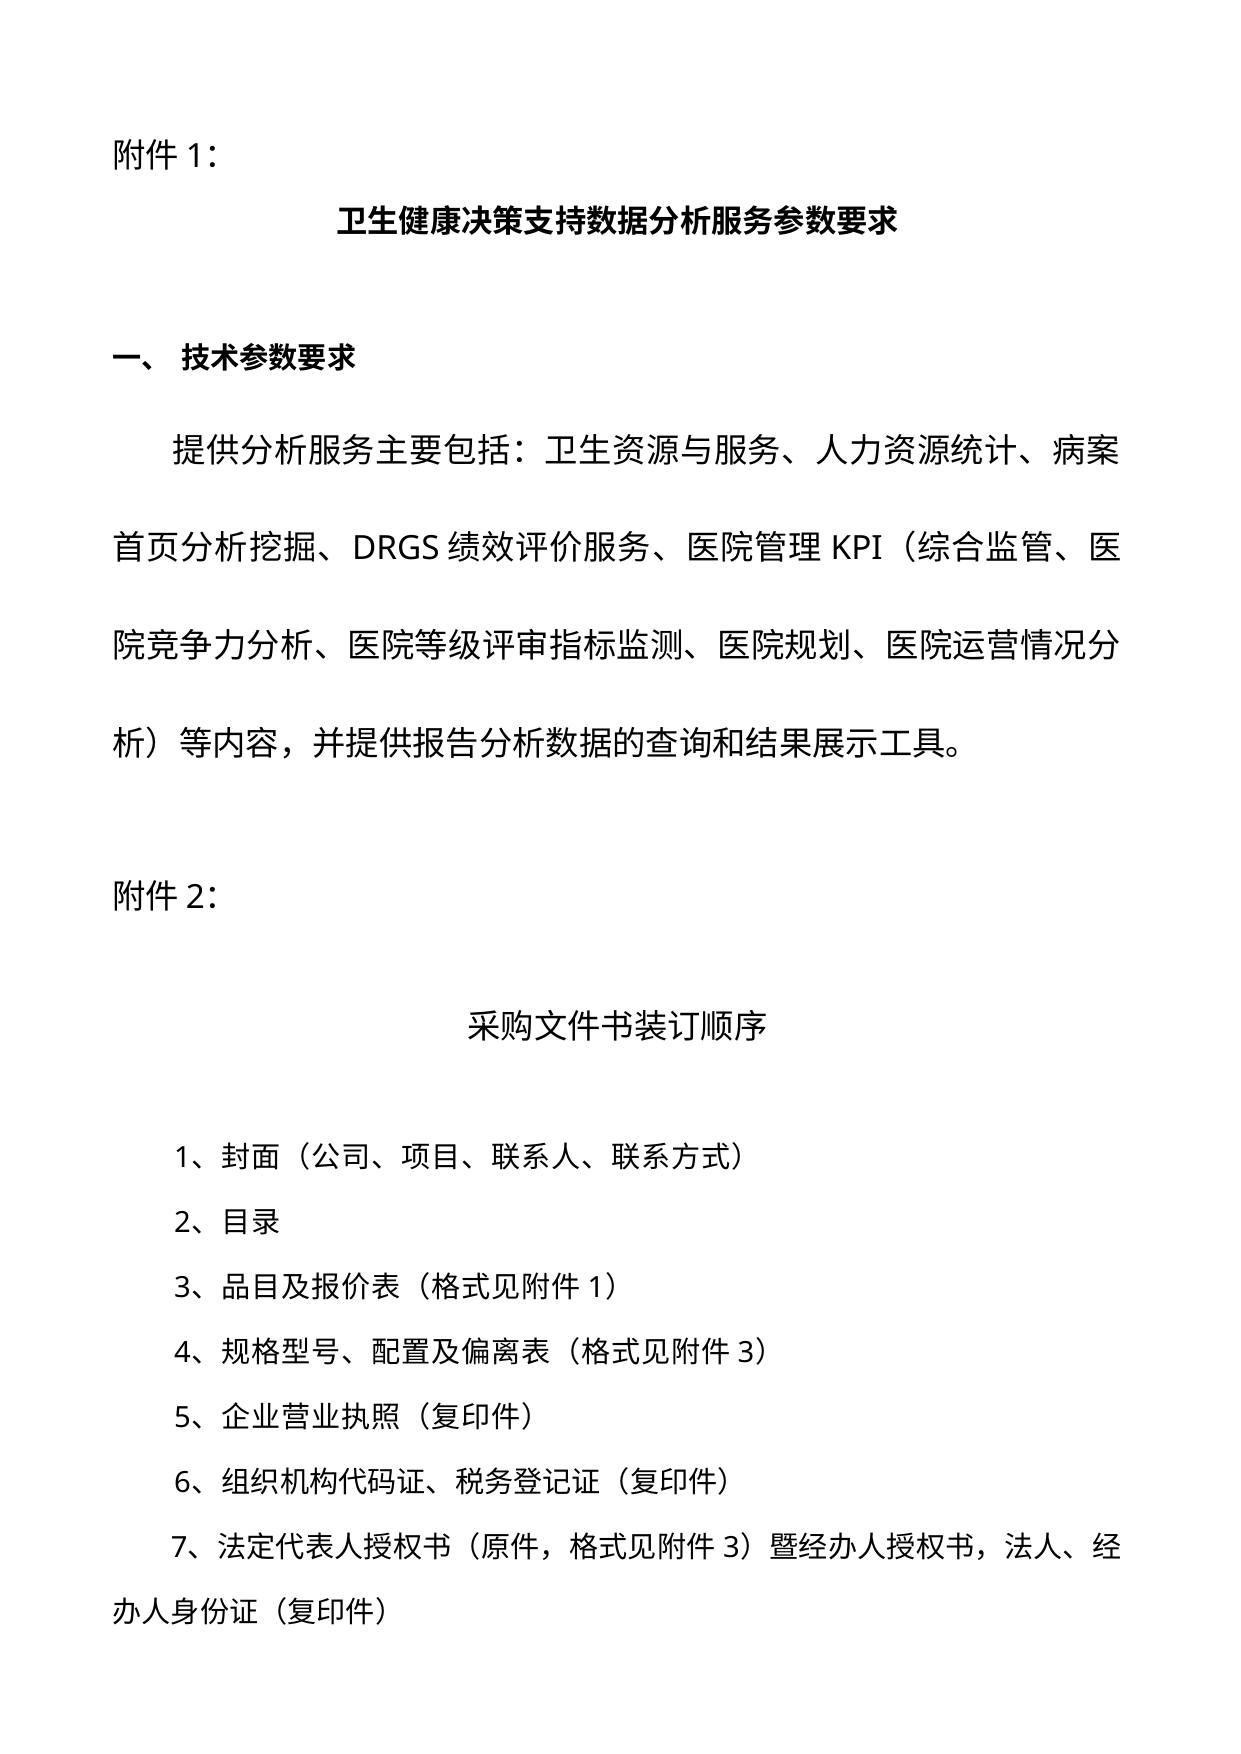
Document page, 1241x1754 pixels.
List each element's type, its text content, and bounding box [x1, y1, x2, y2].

text 2、目录 [112, 1187, 1122, 1252]
text 1、封面（公司、项目、联系人、联系方式） [112, 1122, 1122, 1187]
text 5、企业营业执照（复印件） [112, 1382, 1122, 1447]
text 6、组织机构代码证、税务登记证（复印件） [112, 1447, 1122, 1512]
text 附件1： [112, 121, 1122, 186]
text 4、规格型号、配置及偏离表（格式见附件3） [112, 1317, 1122, 1382]
text 7、法定代表人授权书（原件，格式见附件3）暨经办人授权书，法人、经办人身份证（复印件） [112, 1512, 1122, 1642]
text 附件2： [112, 862, 1122, 927]
text 卫生健康决策支持数据分析服务参数要求 [112, 186, 1122, 251]
text 采购文件书装订顺序 [112, 992, 1122, 1057]
subtitle 技术参数要求 [112, 323, 1122, 388]
text 3、品目及报价表（格式见附件1） [112, 1252, 1122, 1317]
text 提供分析服务主要包括：卫生资源与服务、人力资源统计、病案首页分析挖掘、DRGS绩效评价服务、医院管理KPI（综合监管、医院竞争力分析、医院等级评审指标监测、医院规划、医院运营情况分析）等内容，并提供报告分析数据的查询和结果展示工具。 [112, 415, 1122, 773]
